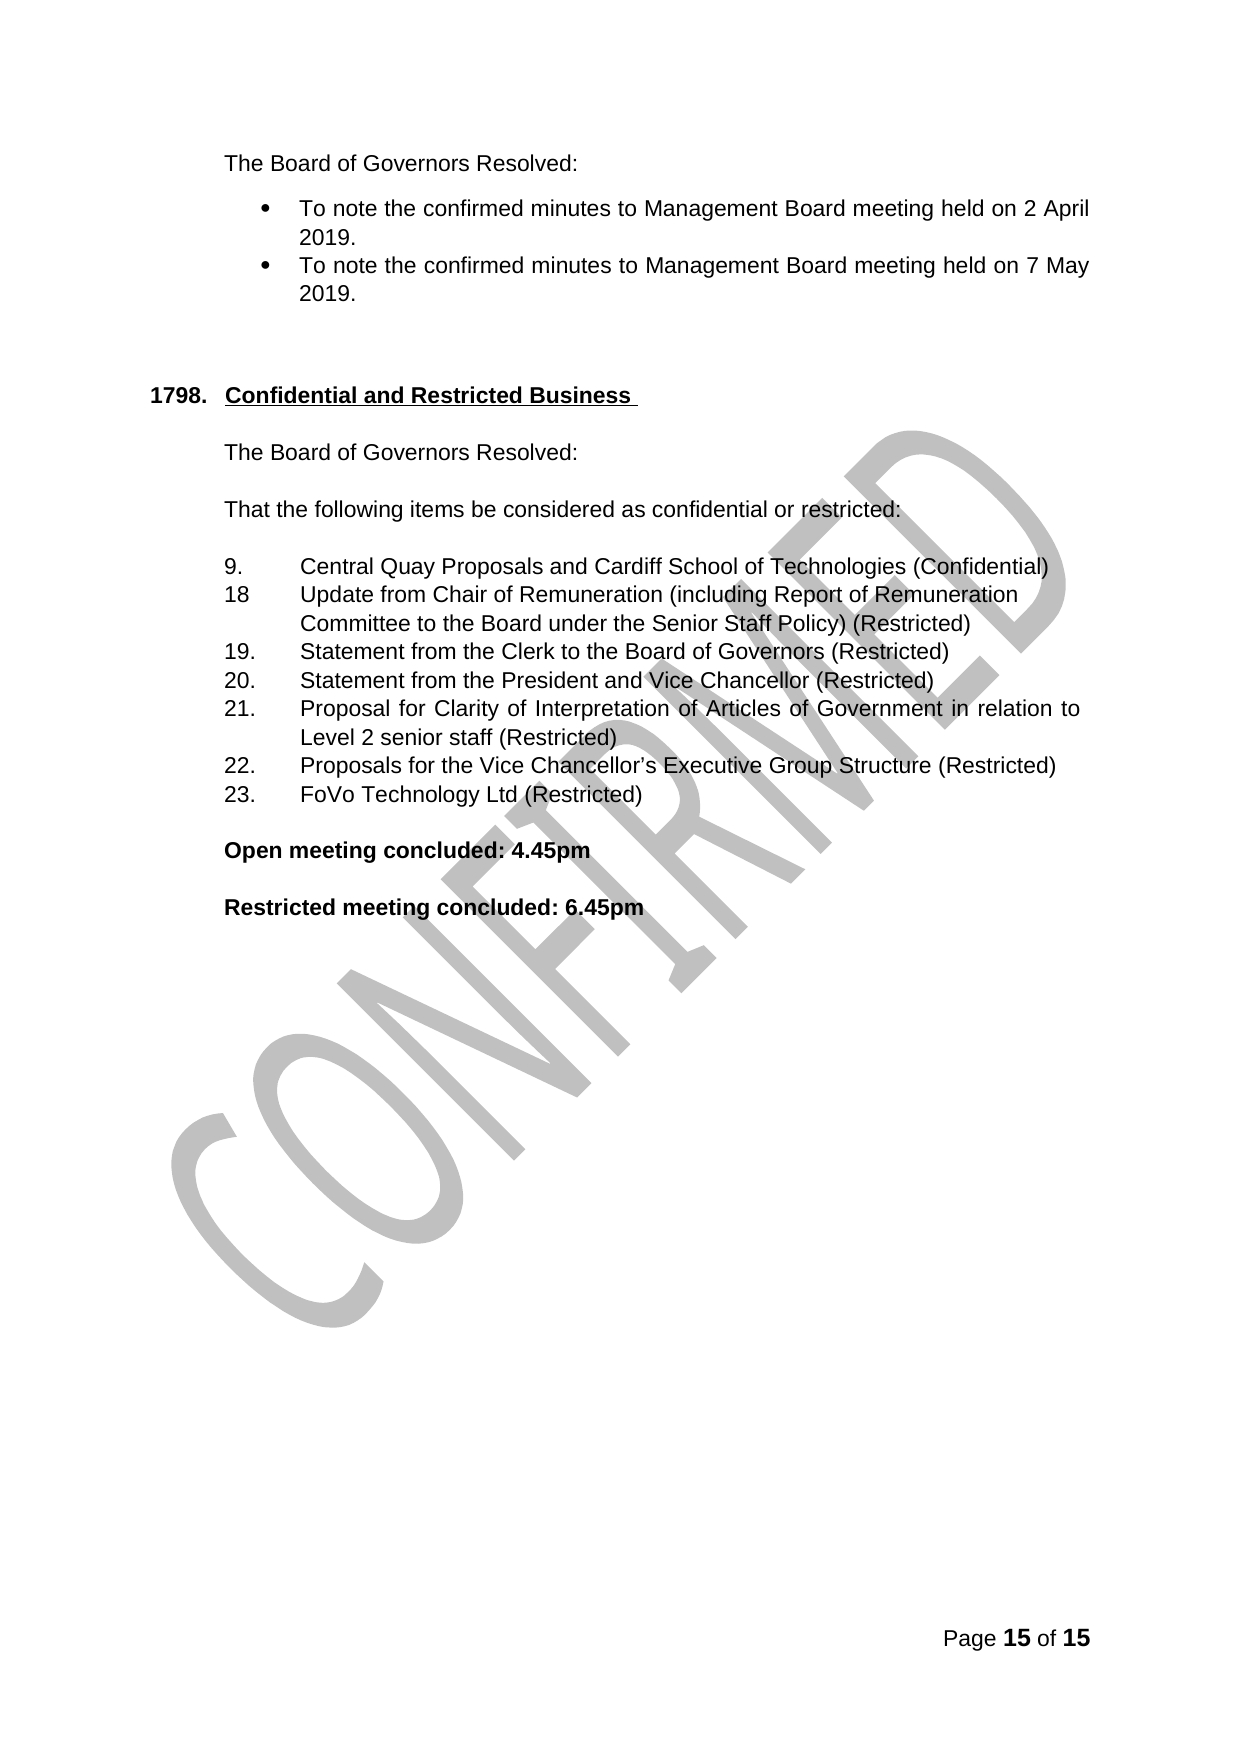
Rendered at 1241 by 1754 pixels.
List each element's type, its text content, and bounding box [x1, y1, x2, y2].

list To note the confirmed minutes to Management Board meeting held on 2 April 2019. [261, 195, 1090, 250]
text 19. Statement from the Clerk to the Board of Governors (Restricted) [224, 638, 1090, 665]
text 1798. Confidential and Restricted Business [150, 382, 1090, 409]
text 9. Central Quay Proposals and Cardiff School of Technologies (Confidential) [224, 553, 1090, 579]
text That the following items be considered as confidential or restricted: [224, 496, 1090, 522]
text 22. Proposals for the Vice Chancellor’s Executive Group Structure (Restricted) [224, 752, 1090, 778]
list To note the confirmed minutes to Management Board meeting held on 7 May 2019. [261, 252, 1090, 307]
text Open meeting concluded: 4.45pm [224, 837, 1090, 864]
text 21. Proposal for Clarity of Interpretation of Articles of Government in relation to Level 2 senior staff (Restricted) [224, 695, 1090, 750]
text 18 Update from Chair of Remuneration (including Report of Remuneration Committee to the Board under the Senior Staff Policy) (Restricted) [224, 581, 1090, 636]
text Restricted meeting concluded: 6.45pm [224, 894, 1090, 921]
text The Board of Governors Resolved: [224, 150, 1090, 176]
text 23. FoVo Technology Ltd (Restricted) [224, 781, 1090, 807]
text 20. Statement from the President and Vice Chancellor (Restricted) [224, 667, 1090, 693]
text The Board of Governors Resolved: [224, 439, 1090, 466]
